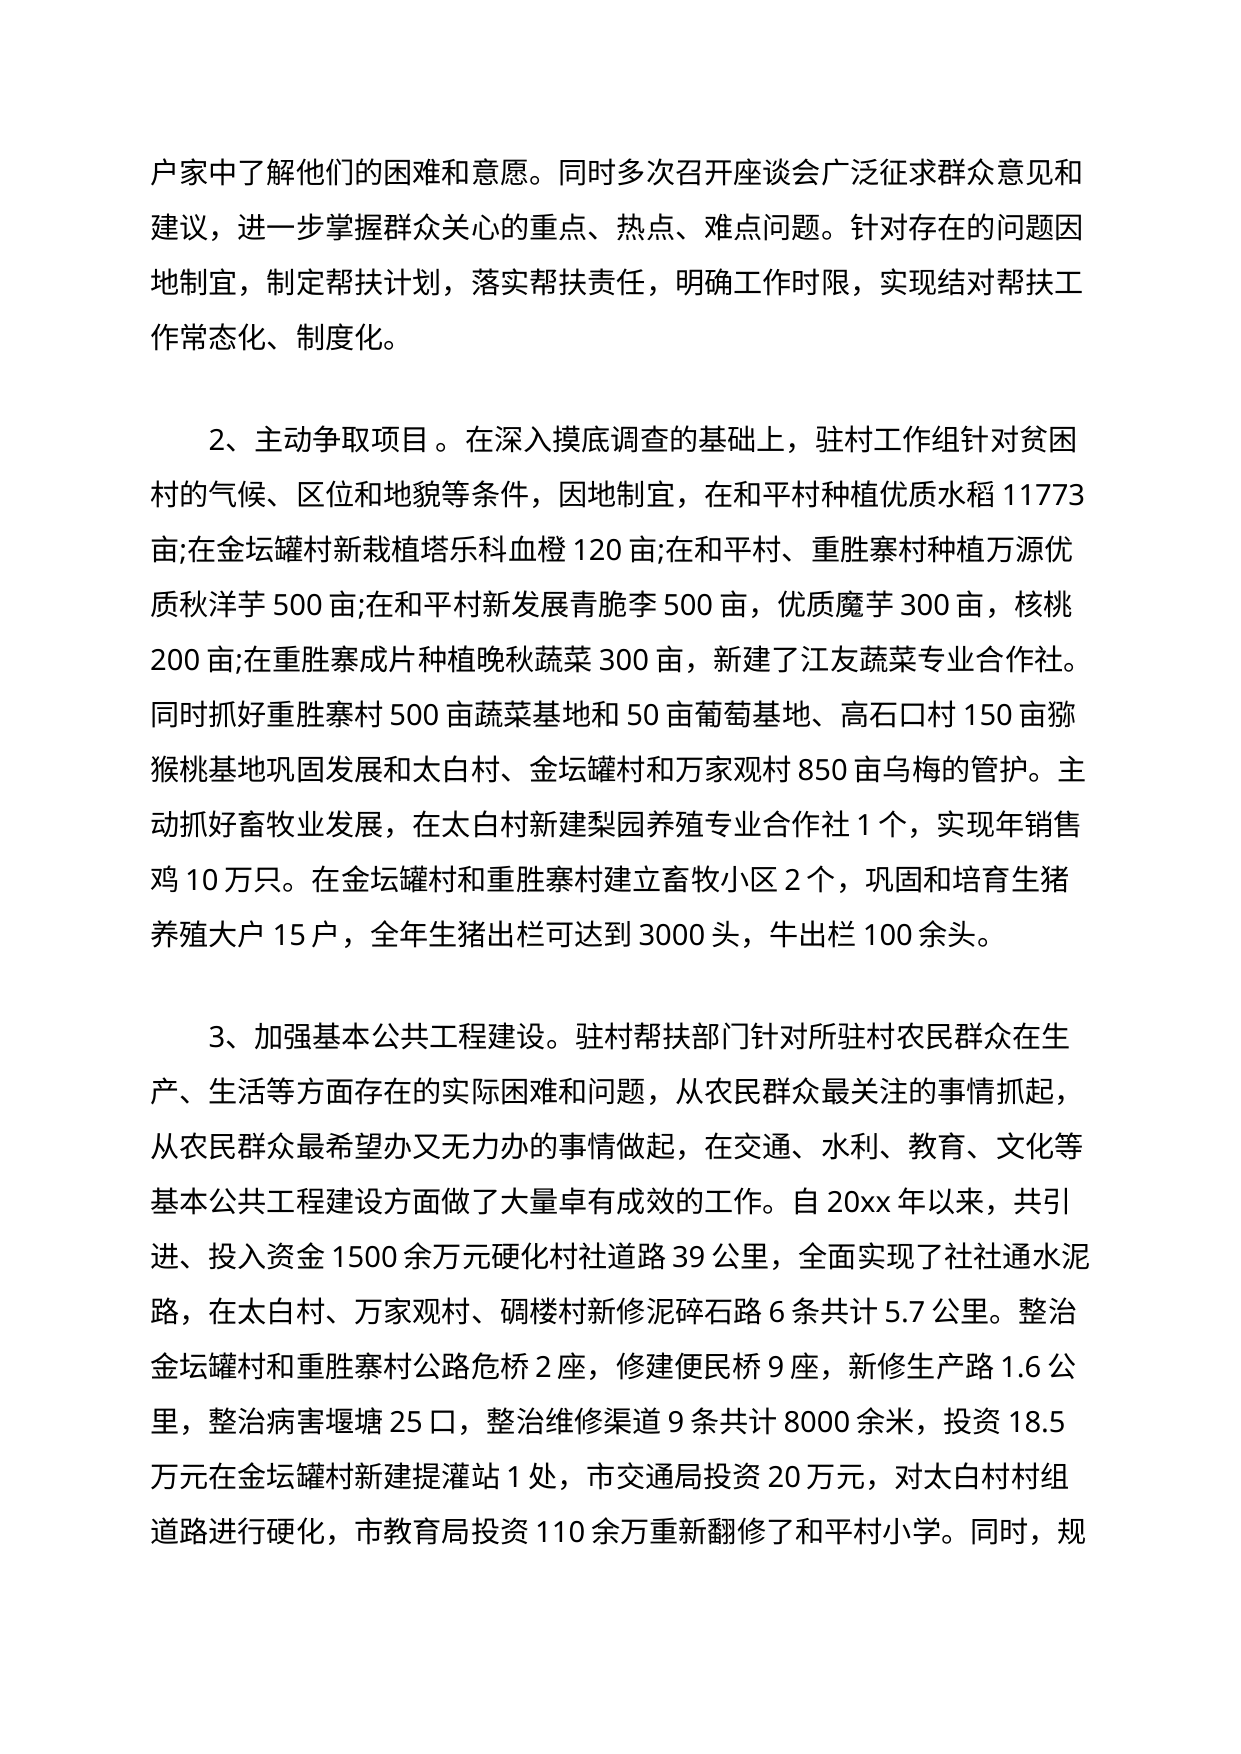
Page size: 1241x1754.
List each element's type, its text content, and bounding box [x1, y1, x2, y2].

text 2、主动争取项目 。在深入摸底调查的基础上，驻村工作组针对贫困村的气候、区位和地貌等条件，因地制宜，在和平村种植优质水稻11773亩;在金坛罐村新栽植塔乐科血橙120亩;在和平村、重胜寨村种植万源优质秋洋芋500亩;在和平村新发展青脆李500亩，优质魔芋300亩，核桃200亩;在重胜寨成片种植晚秋蔬菜300亩，新建了江友蔬菜专业合作社。同时抓好重胜寨村500亩蔬菜基地和50亩葡萄基地、高石口村150亩猕猴桃基地巩固发展和太白村、金坛罐村和万家观村850亩乌梅的管护。主动抓好畜牧业发展，在太白村新建梨园养殖专业合作社1个，实现年销售鸡10万只。在金坛罐村和重胜寨村建立畜牧小区2个，巩固和培育生猪养殖大户15户，全年生猪出栏可达到3000头，牛出栏100余头。 [150, 416, 1090, 954]
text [150, 150, 1090, 357]
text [150, 1013, 1090, 1551]
